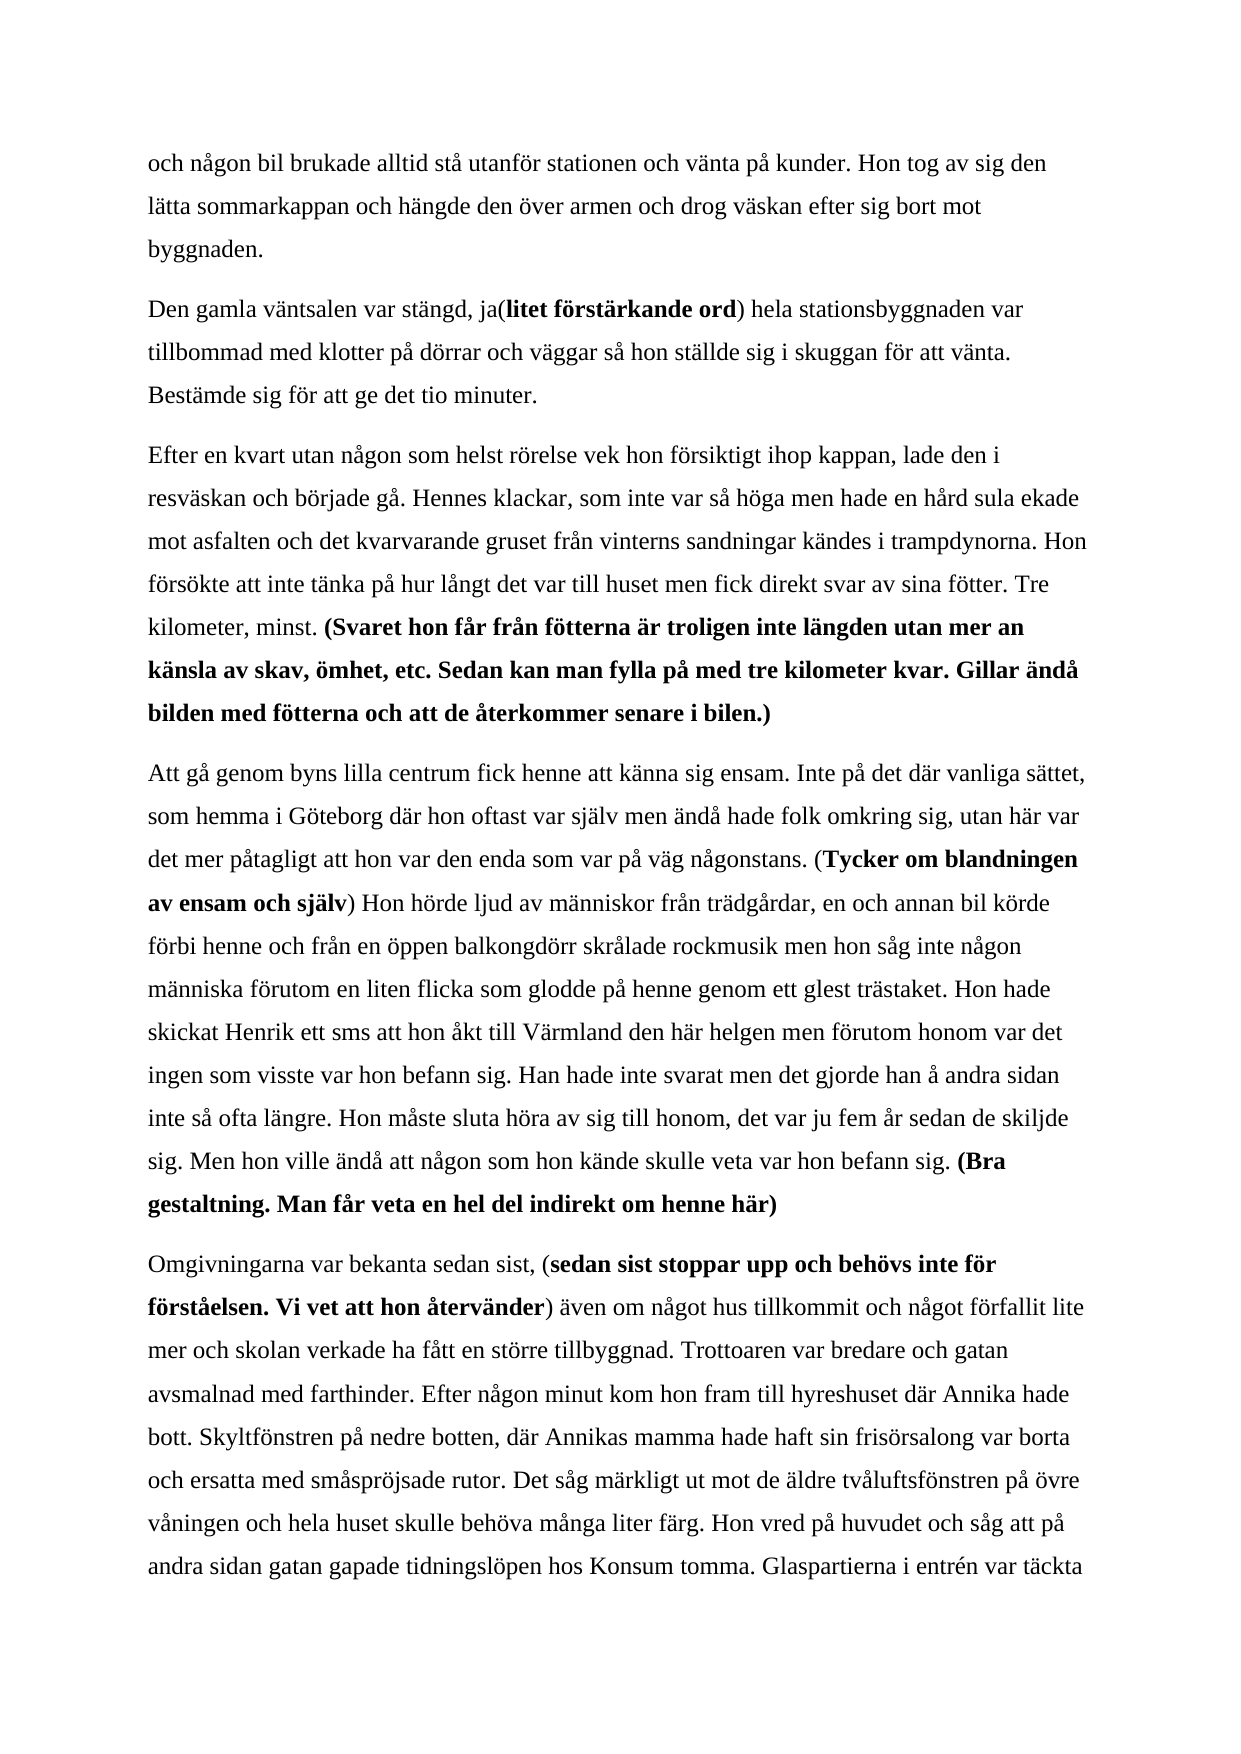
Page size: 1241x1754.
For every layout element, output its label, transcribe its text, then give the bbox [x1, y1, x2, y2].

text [148, 1249, 1093, 1580]
text Efter en kvart utan någon som helst rörelse vek hon försiktigt ihop kappan, lade den i resväskan och började gå. Hennes klackar, som inte var så höga men hade en hård sula ekade mot asfalten och det kvarvarande gruset från vinterns sandningar kändes i trampdynorna. Hon försökte att inte tänka på hur långt det var till huset men fick direkt svar av sina fötter. Tre kilometer, minst. (Svaret hon får från fötterna är troligen inte längden utan mer an känsla av skav, ömhet, etc. Sedan kan man fylla på med tre kilometer kvar. Gillar ändå bilden med fötterna och att de återkommer senare i bilen.) [148, 440, 1093, 727]
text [148, 148, 1093, 263]
text Att gå genom byns lilla centrum fick henne att känna sig ensam. Inte på det där vanliga sättet, som hemma i Göteborg där hon oftast var själv men ändå hade folk omkring sig, utan här var det mer påtagligt att hon var den enda som var på väg någonstans. (Tycker om blandningen av ensam och själv) Hon hörde ljud av människor från trädgårdar, en och annan bil körde förbi henne och från en öppen balkongdörr skrålade rockmusik men hon såg inte någon människa förutom en liten flicka som glodde på henne genom ett glest trästaket. Hon hade skickat Henrik ett sms att hon åkt till Värmland den här helgen men förutom honom var det ingen som visste var hon befann sig. Han hade inte svarat men det gjorde han å andra sidan inte så ofta längre. Hon måste sluta höra av sig till honom, det var ju fem år sedan de skiljde sig. Men hon ville ändå att någon som hon kände skulle veta var hon befann sig. (Bra gestaltning. Man får veta en hel del indirekt om henne här) [148, 758, 1093, 1218]
text Den gamla väntsalen var stängd, ja(litet förstärkande ord) hela stationsbyggnaden var tillbommad med klotter på dörrar och väggar så hon ställde sig i skuggan för att vänta. Bestämde sig för att ge det tio minuter. [148, 294, 1093, 409]
